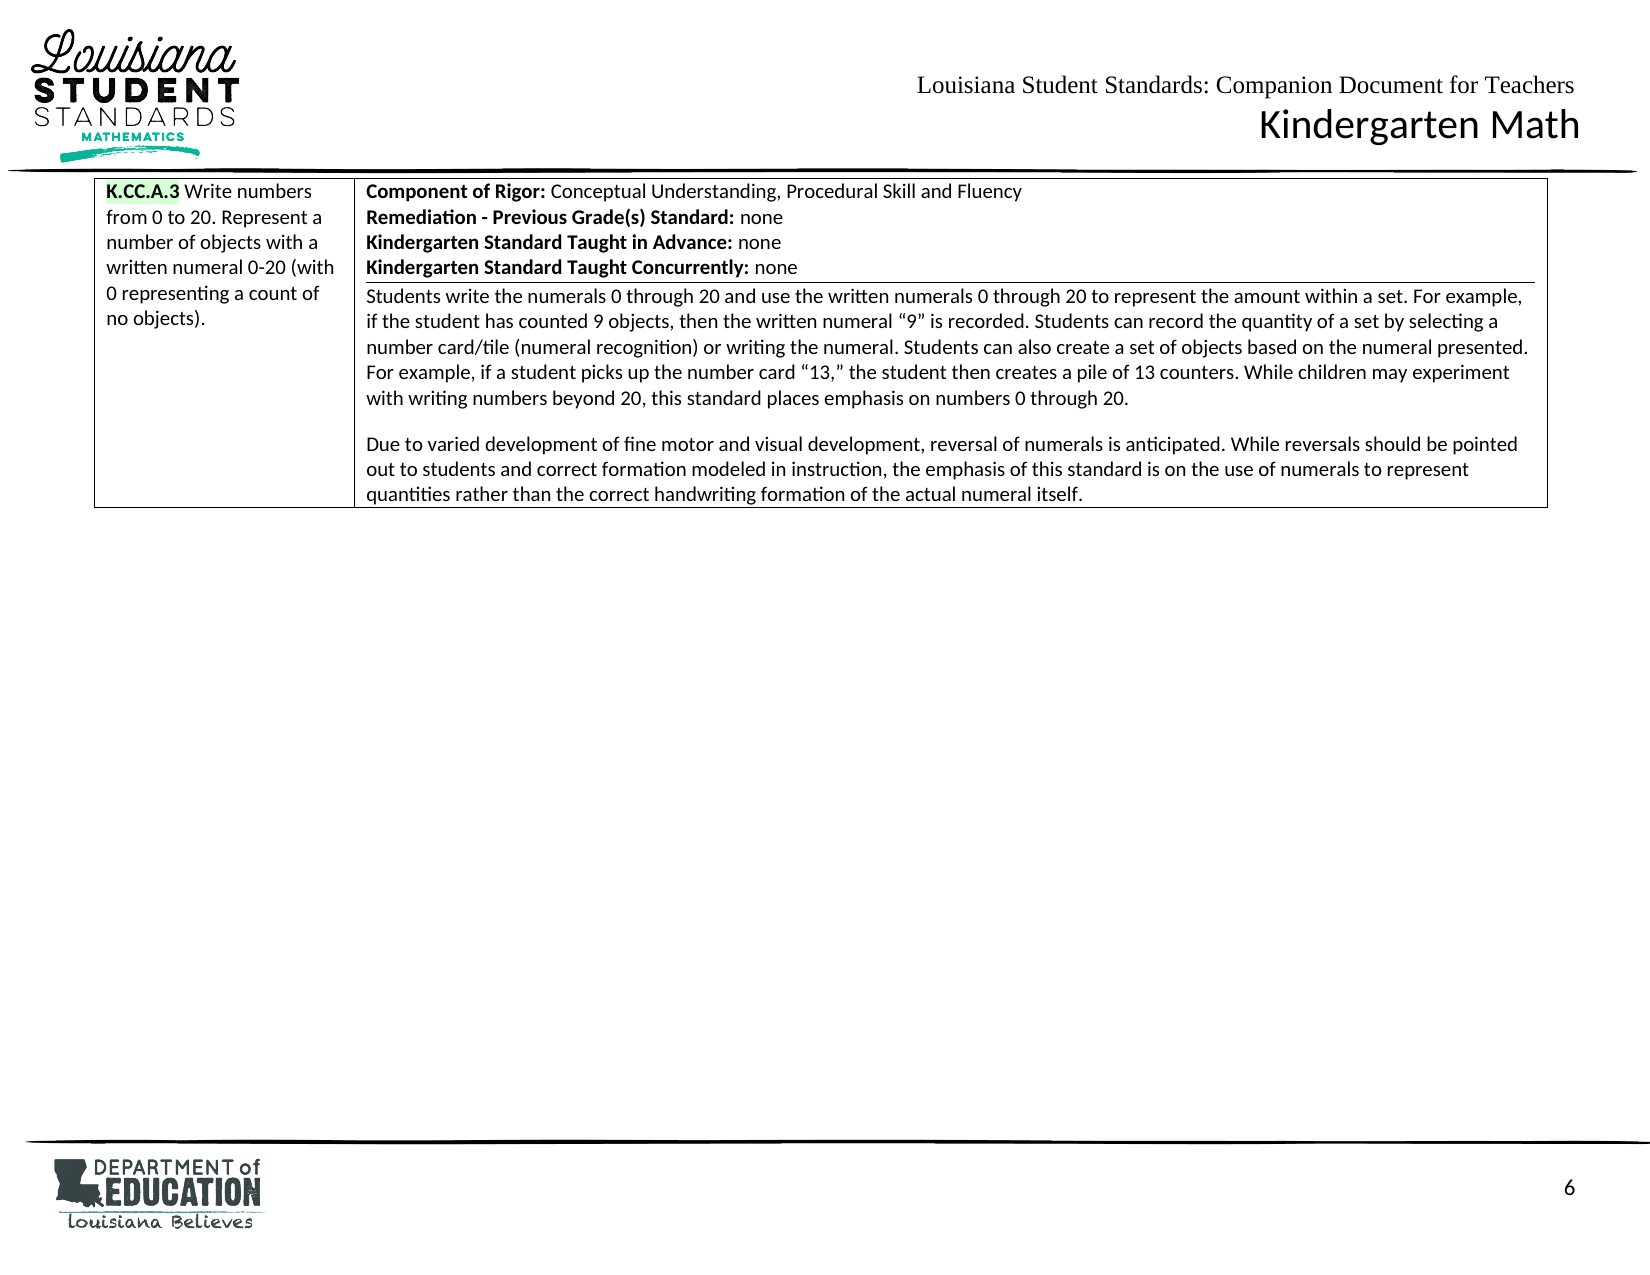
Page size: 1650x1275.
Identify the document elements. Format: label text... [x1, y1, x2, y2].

table_header Component of Rigor: Conceptual Understanding, Procedural Skill and Fluency Remediation - Previous Grade(s) Standard: none Kindergarten Standard Taught in Advance: none Kindergarten Standard Taught Concurrently: none Students write the numerals 0 through 20 and use the written numerals 0 through 20 to represent the amount within a set. For example, if the student has counted 9 objects, then the written numeral “9” is recorded. Students can record the quantity of a set by selecting a number card/tile (numeral recognition) or writing the numeral. Students can also create a set of objects based on the numeral presented. For example, if a student picks up the number card “13,” the student then creates a pile of 13 counters. While children may experiment with writing numbers beyond 20, this standard places emphasis on numbers 0 through 20. Due to varied development of fine motor and visual development, reversal of numerals is anticipated. While reversals should be pointed out to students and correct formation modeled in instruction, the emphasis of this standard is on the use of numerals to represent quantities rather than the correct handwriting formation of the actual numeral itself. [355, 179, 1547, 507]
picture [0, 26, 1649, 177]
table_header K.CC.A.3 Write numbers from 0 to 20. Represent a number of objects with a written numeral 0-20 (with 0 representing a count of no objects). [95, 179, 354, 507]
picture [15, 1129, 1650, 1242]
